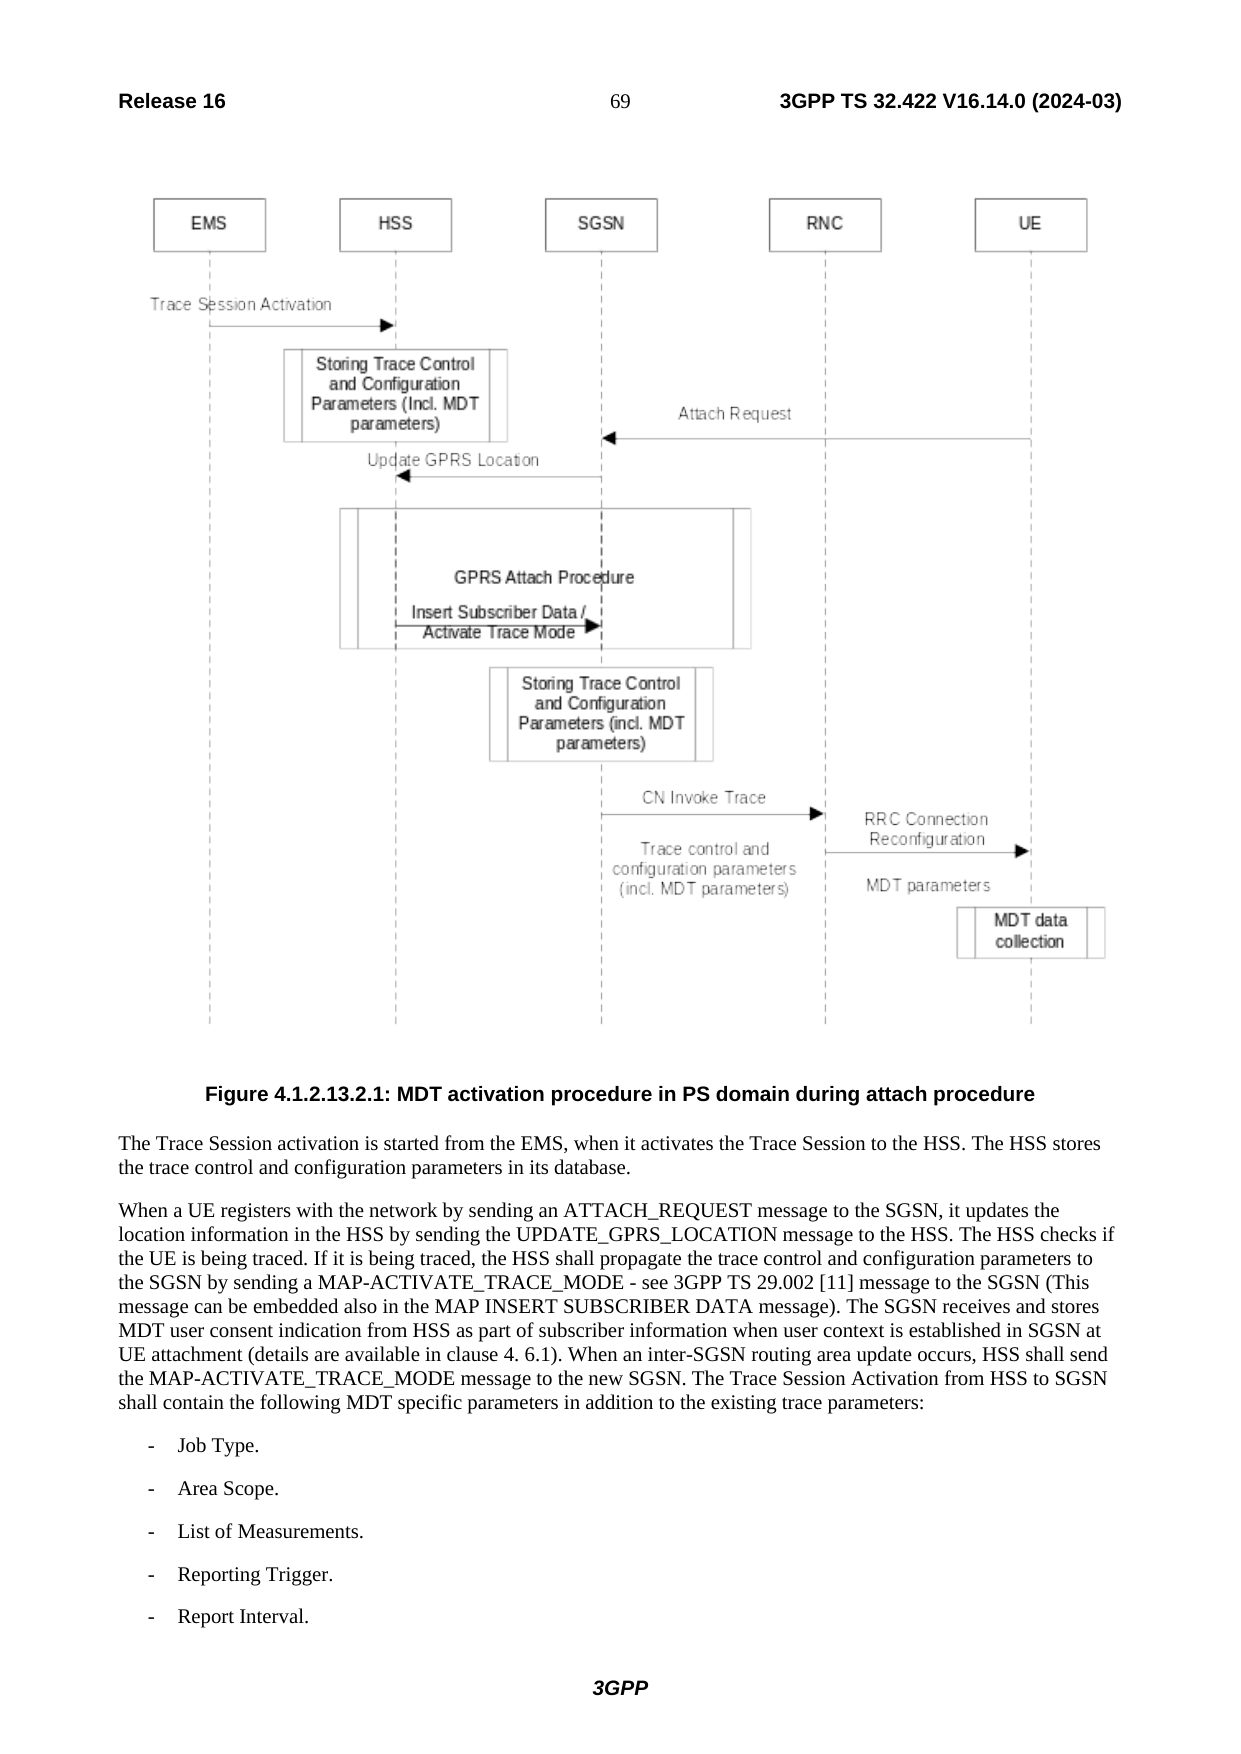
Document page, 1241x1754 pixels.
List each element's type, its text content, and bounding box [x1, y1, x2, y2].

text - List of Measurements. [148, 1519, 1122, 1543]
text Figure 4.1.2.13.2.1: MDT activation procedure in PS domain during attach procedure [118, 1082, 1122, 1106]
text When a UE registers with the network by sending an ATTACH_REQUEST message to the SGSN, it updates the location information in the HSS by sending the UPDATE_GPRS_LOCATION message to the HSS. The HSS checks if the UE is being traced. If it is being traced, the HSS shall propagate the trace control and configuration parameters to the SGSN by sending a MAP-ACTIVATE_TRACE_MODE - see 3GPP TS 29.002 [11] message to the SGSN (This message can be embedded also in the MAP INSERT SUBSCRIBER DATA message). The SGSN receives and stores MDT user consent indication from HSS as part of subscriber information when user context is established in SGSN at UE attachment (details are available in clause 4. 6.1). When an inter-SGSN routing area update occurs, HSS shall send the MAP-ACTIVATE_TRACE_MODE message to the new SGSN. The Trace Session Activation from HSS to SGSN shall contain the following MDT specific parameters in addition to the existing trace parameters: [118, 1198, 1122, 1414]
text - Job Type. [148, 1433, 1122, 1457]
text - Area Scope. [148, 1476, 1122, 1500]
text - Reporting Trigger. [148, 1561, 1122, 1586]
text The Trace Session activation is started from the EMS, when it activates the Trace Session to the HSS. The HSS stores the trace control and configuration parameters in its database. [118, 1131, 1122, 1179]
text - Report Interval. [148, 1604, 1122, 1628]
